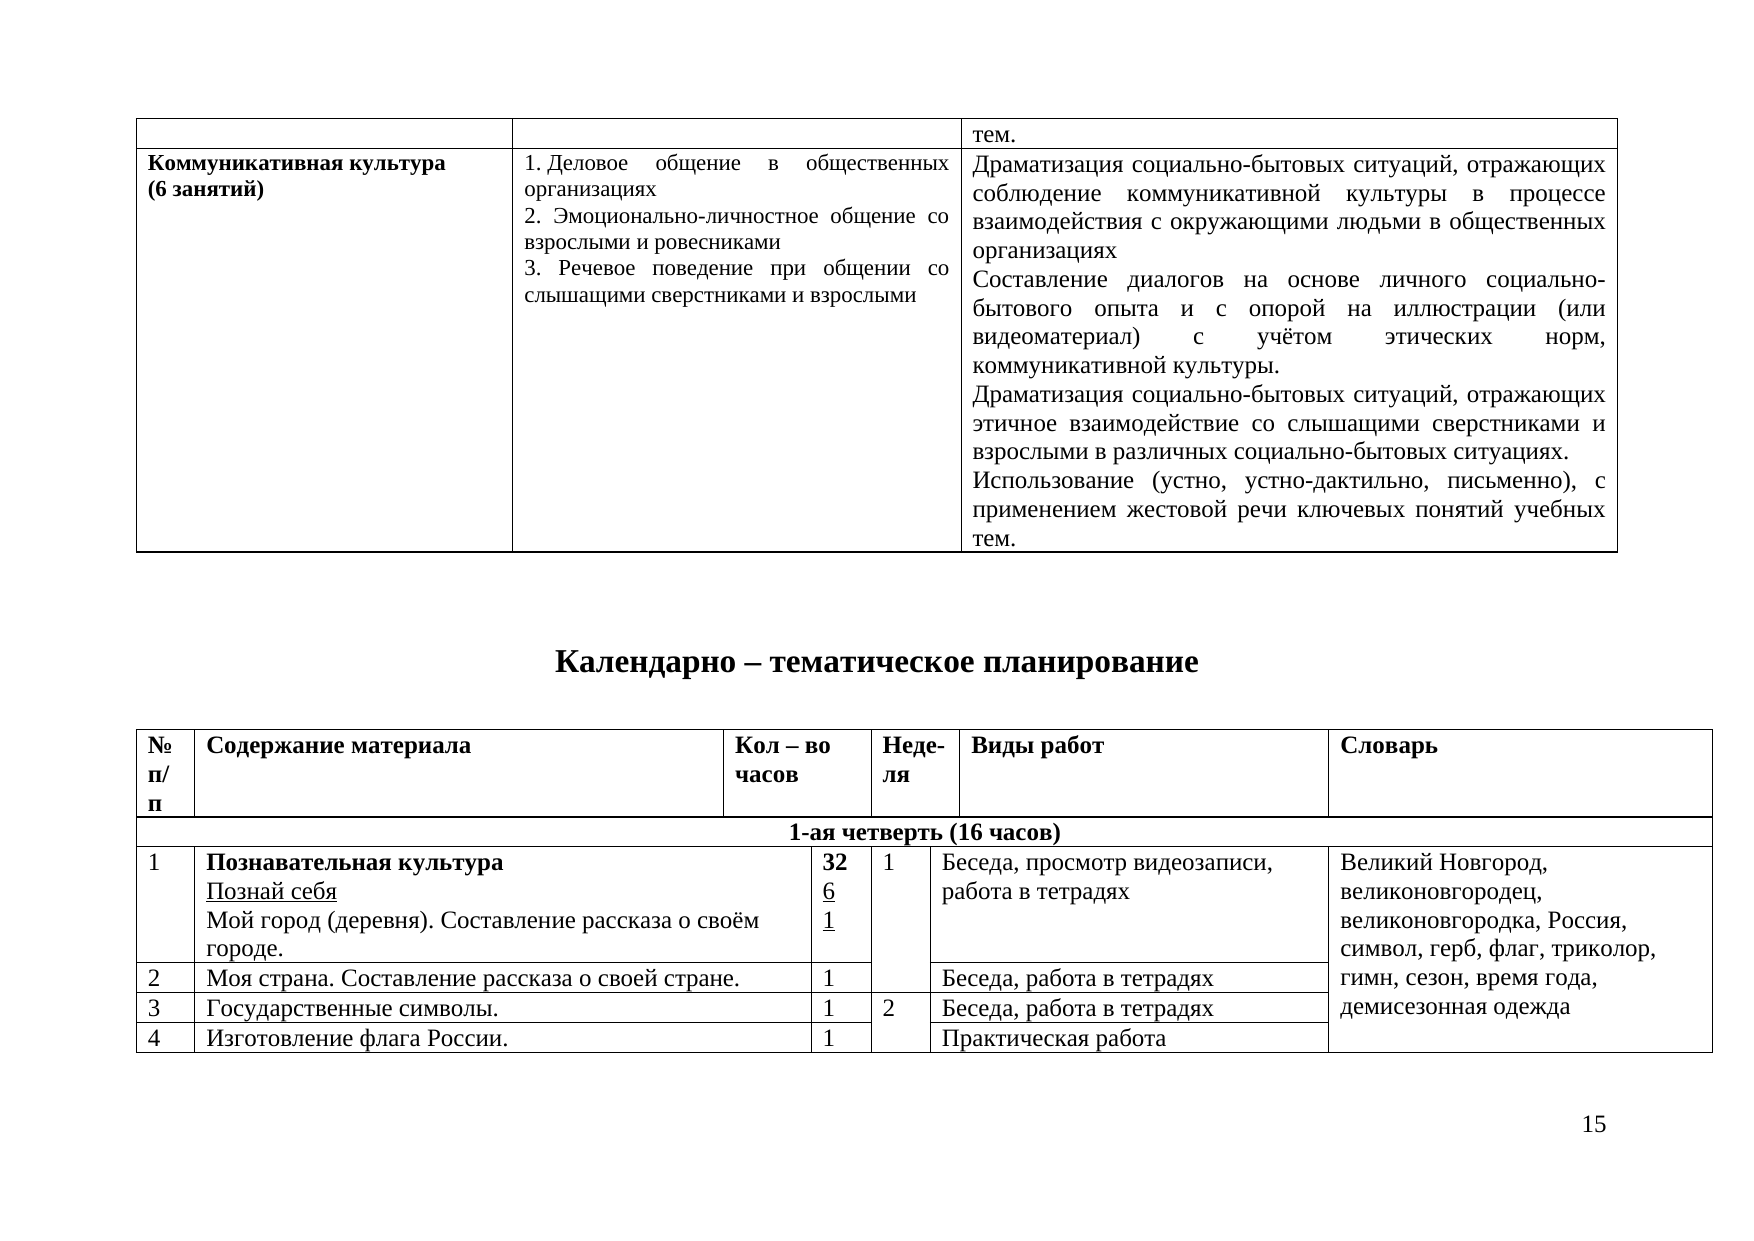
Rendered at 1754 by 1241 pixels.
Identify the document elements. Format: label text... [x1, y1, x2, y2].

table_cell Беседа, просмотр видеозаписи, работа в тетрадях [931, 847, 1328, 962]
table_header Неде-ля [872, 730, 959, 816]
table_cell Беседа, работа в тетрадях [931, 993, 1328, 1022]
table_header № п/п [137, 730, 194, 816]
table_cell Государственные символы. [195, 993, 811, 1022]
table_header Содержание материала [195, 730, 723, 816]
table_cell 1 [872, 847, 930, 992]
table_cell 32 6 1 [812, 847, 871, 962]
table_cell Изготовление флага России. [195, 1023, 811, 1052]
table_cell Драматизация социально-бытовых ситуаций, отражающих соблюдение коммуникативной культуры в процессе взаимодействия с окружающими людьми в общественных организациях Составление диалогов на основе личного социально-бытового опыта и с опорой на иллюстрации (или видеоматериал) с учётом этических норм, коммуникативной культуры. Драматизация социально-бытовых ситуаций, отражающих этичное взаимодействие со слышащими сверстниками и взрослыми в различных социально-бытовых ситуациях. Использование (устно, устно-дактильно, письменно), с применением жестовой речи ключевых понятий учебных тем. [962, 149, 1617, 551]
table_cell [137, 119, 512, 148]
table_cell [513, 119, 961, 148]
table_cell 1 [812, 993, 871, 1022]
table_cell Великий Новгород, великоновгородец, великоновгородка, Россия, символ, герб, флаг, триколор, гимн, сезон, время года, демисезонная одежда [1329, 847, 1712, 1052]
table_cell 4 [137, 1023, 194, 1052]
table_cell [962, 119, 1617, 148]
text Календарно – тематическое планирование [148, 641, 1606, 679]
table_cell 3 [137, 993, 194, 1022]
table_header Кол – во часов [724, 730, 871, 816]
table_cell 2 [137, 963, 194, 992]
table_cell Беседа, работа в тетрадях [931, 963, 1328, 992]
table_cell Познавательная культура Познай себя Мой город (деревня). Составление рассказа о своём городе. [195, 847, 811, 962]
table_header Словарь [1329, 730, 1712, 816]
table_cell Моя страна. Составление рассказа о своей стране. [195, 963, 811, 992]
table_cell 1 [812, 963, 871, 992]
table_cell 1-ая четверть (16 часов) [137, 818, 1712, 846]
table_cell Коммуникативная культура (6 занятий) [137, 149, 512, 551]
table_cell Практическая работа [931, 1023, 1328, 1052]
table_cell 2 [872, 993, 930, 1052]
table_header Виды работ [960, 730, 1328, 816]
table_cell 1 [812, 1023, 871, 1052]
table_cell 1 [137, 847, 194, 962]
table_cell 1. Деловое общение в общественных организациях 2. Эмоционально-личностное общение со взрослыми и ровесниками 3. Речевое поведение при общении со слышащими сверстниками и взрослыми [513, 149, 961, 551]
